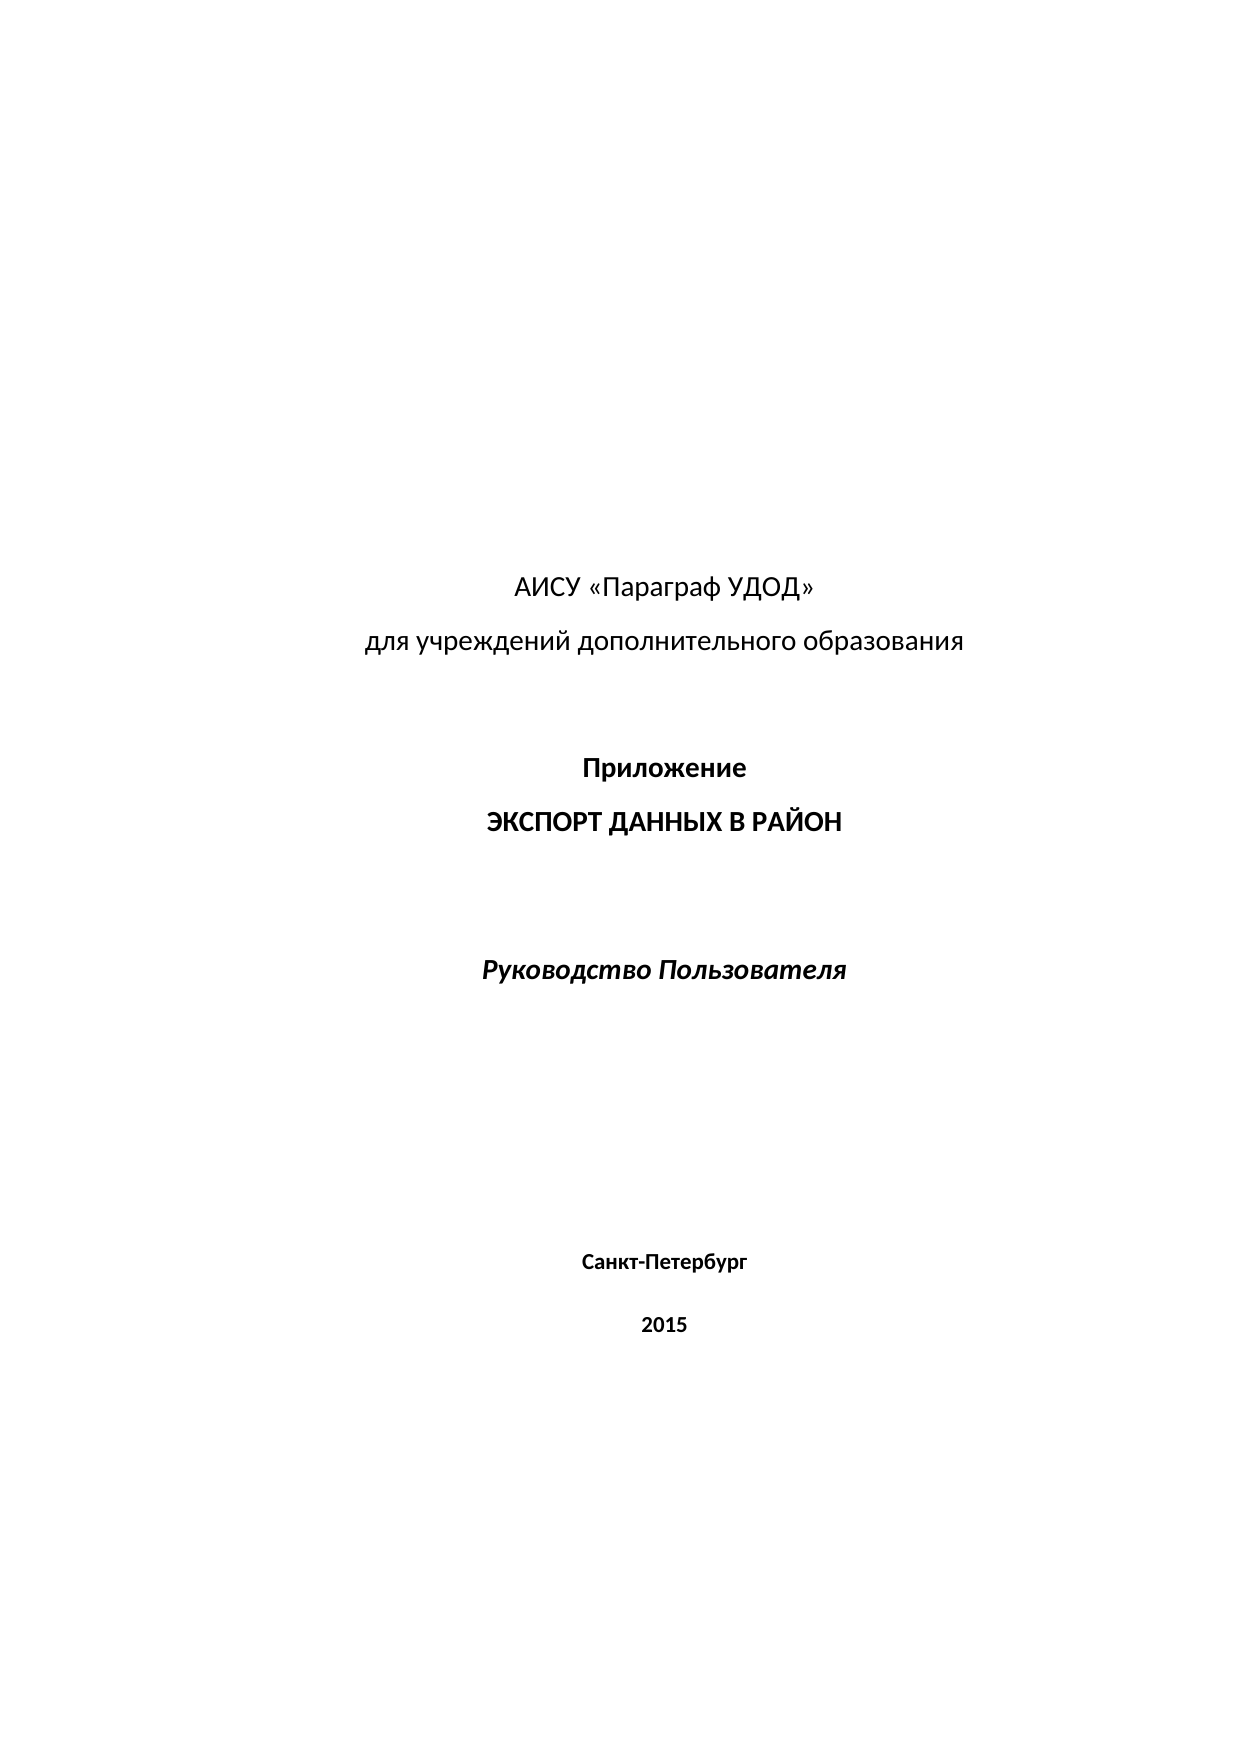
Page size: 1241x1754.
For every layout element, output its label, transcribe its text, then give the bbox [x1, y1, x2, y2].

text 2015 [177, 1310, 1152, 1338]
text Приложение ЭКСПОРТ ДАННЫХ В РАЙОН [177, 749, 1152, 838]
text Руководство Пользователя [177, 951, 1152, 987]
text Санкт-Петербург [177, 1247, 1152, 1275]
text АИСУ «Параграф УДОД» для учреждений дополнительного образования [177, 568, 1152, 657]
